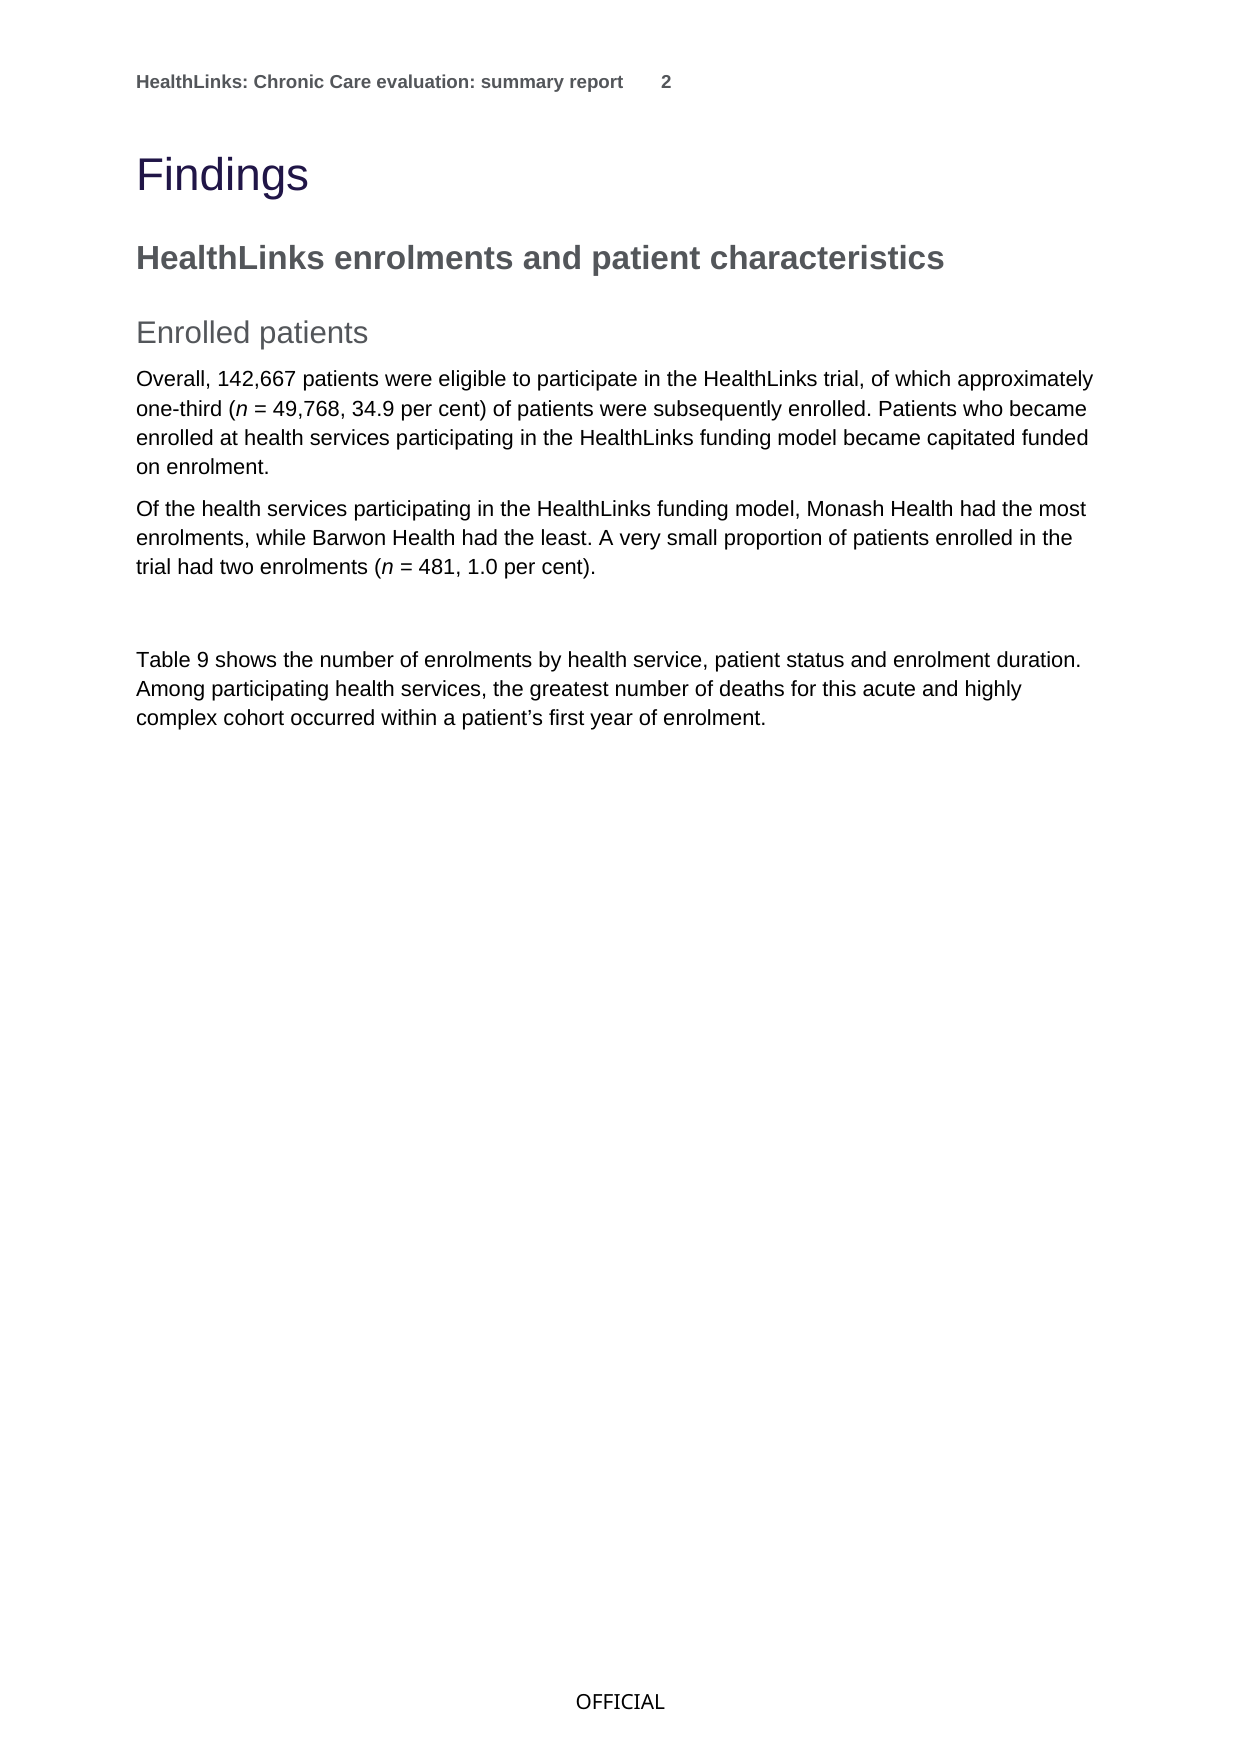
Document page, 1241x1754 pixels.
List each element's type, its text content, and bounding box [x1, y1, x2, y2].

subtitle Enrolled patients [136, 314, 1104, 350]
subtitle HealthLinks enrolments and patient characteristics [136, 238, 1104, 276]
subtitle Findings [136, 148, 1104, 200]
text Table 9 shows the number of enrolments by health service, patient status and enrolment duration. Among participating health services, the greatest number of deaths for this acute and highly complex cohort occurred within a patient’s first year of enrolment. [136, 642, 1104, 730]
text Overall, 142,667 patients were eligible to participate in the HealthLinks trial, of which approximately one-third (n = 49,768, 34.9 per cent) of patients were subsequently enrolled. Patients who became enrolled at health services participating in the HealthLinks funding model became capitated funded on enrolment. [136, 362, 1104, 479]
text Of the health services participating in the HealthLinks funding model, Monash Health had the most enrolments, while Barwon Health had the least. A very small proportion of patients enrolled in the trial had two enrolments (n = 481, 1.0 per cent). [136, 491, 1104, 579]
